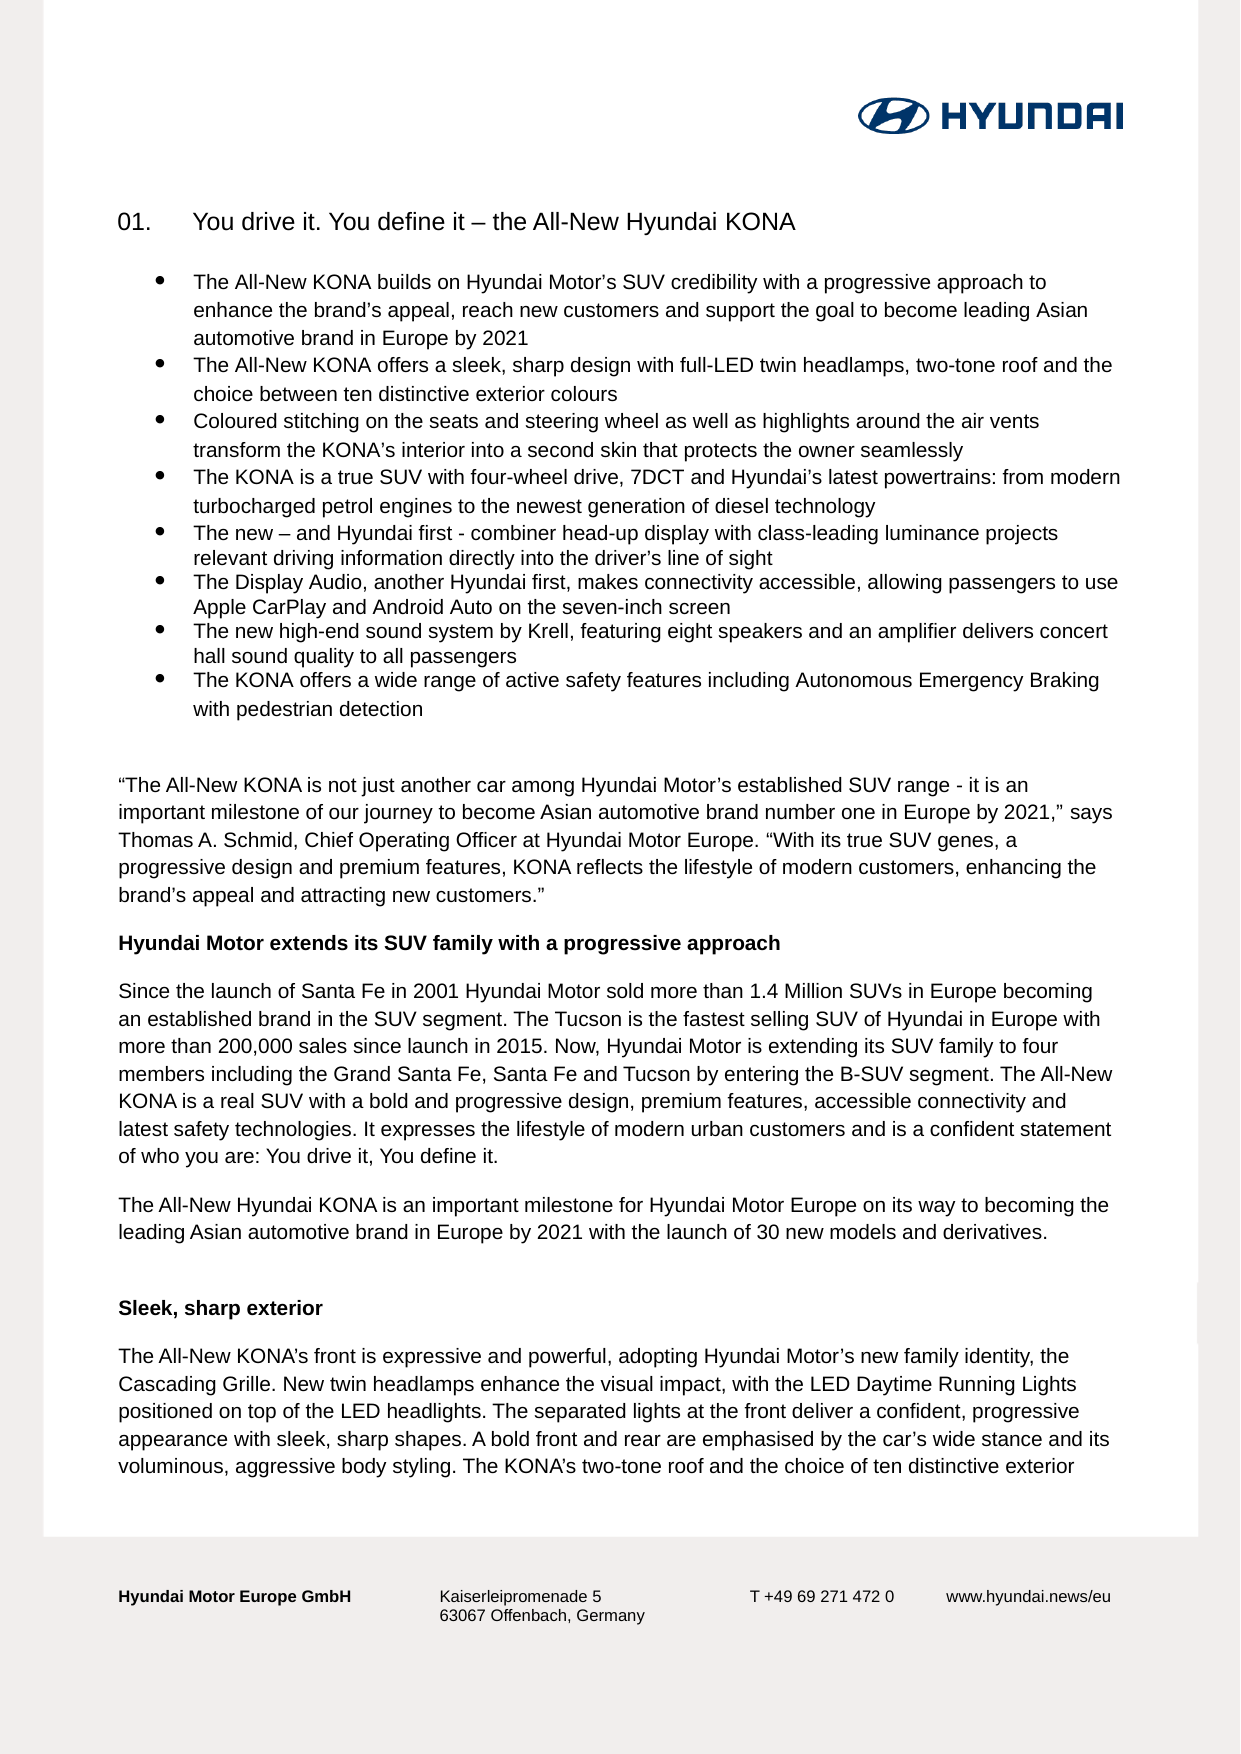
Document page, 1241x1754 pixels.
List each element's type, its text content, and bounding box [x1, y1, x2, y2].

text Hyundai Motor extends its SUV family with a progressive approach [118, 931, 1122, 955]
list The new – and Hyundai first - combiner head-up display with class-leading luminance projects relevant driving information directly into the driver’s line of sight [156, 521, 1122, 570]
text The All-New Hyundai KONA is an important milestone for Hyundai Motor Europe on its way to becoming the leading Asian automotive brand in Europe by 2021 with the launch of 30 new models and derivatives. [118, 1192, 1122, 1244]
list The Display Audio, another Hyundai first, makes connectivity accessible, allowing passengers to use Apple CarPlay and Android Auto on the seven-inch screen [156, 570, 1122, 619]
list Coloured stitching on the seats and steering wheel as well as highlights around the air vents transform the KONA’s interior into a second skin that protects the owner seamlessly [156, 409, 1122, 462]
list The new high-end sound system by Krell, featuring eight speakers and an amplifier delivers concert hall sound quality to all passengers [156, 619, 1122, 668]
subtitle You drive it. You define it – the All-New Hyundai KONA [117, 207, 1122, 269]
list The KONA is a true SUV with four-wheel drive, 7DCT and Hyundai’s latest powertrains: from modern turbocharged petrol engines to the newest generation of diesel technology [156, 465, 1122, 518]
list The All-New KONA offers a sleek, sharp design with full-LED twin headlamps, two-tone roof and the choice between ten distinctive exterior colours [156, 353, 1122, 406]
picture [0, 0, 1241, 1754]
text Sleek, sharp exterior [118, 1296, 1122, 1320]
text Since the launch of Santa Fe in 2001 Hyundai Motor sold more than 1.4 Million SUVs in Europe becoming an established brand in the SUV segment. The Tucson is the fastest selling SUV of Hyundai in Europe with more than 200,000 sales since launch in 2015. Now, Hyundai Motor is extending its SUV family to four members including the Grand Santa Fe, Santa Fe and Tucson by entering the B-SUV segment. The All-New KONA is a real SUV with a bold and progressive design, premium features, accessible connectivity and latest safety technologies. It expresses the lifestyle of modern urban customers and is a confident statement of who you are: You drive it, You define it. [118, 979, 1122, 1168]
text “The All-New KONA is not just another car among Hyundai Motor’s established SUV range - it is an important milestone of our journey to become Asian automotive brand number one in Europe by 2021,” says Thomas A. Schmid, Chief Operating Officer at Hyundai Motor Europe. “With its true SUV genes, a progressive design and premium features, KONA reflects the lifestyle of modern customers, enhancing the brand’s appeal and attracting new customers.” [118, 772, 1122, 906]
list The All-New KONA builds on Hyundai Motor’s SUV credibility with a progressive approach to enhance the brand’s appeal, reach new customers and support the goal to become leading Asian automotive brand in Europe by 2021 [156, 269, 1122, 349]
list The KONA offers a wide range of active safety features including Autonomous Emergency Braking with pedestrian detection [156, 668, 1122, 721]
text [118, 1344, 1122, 1478]
